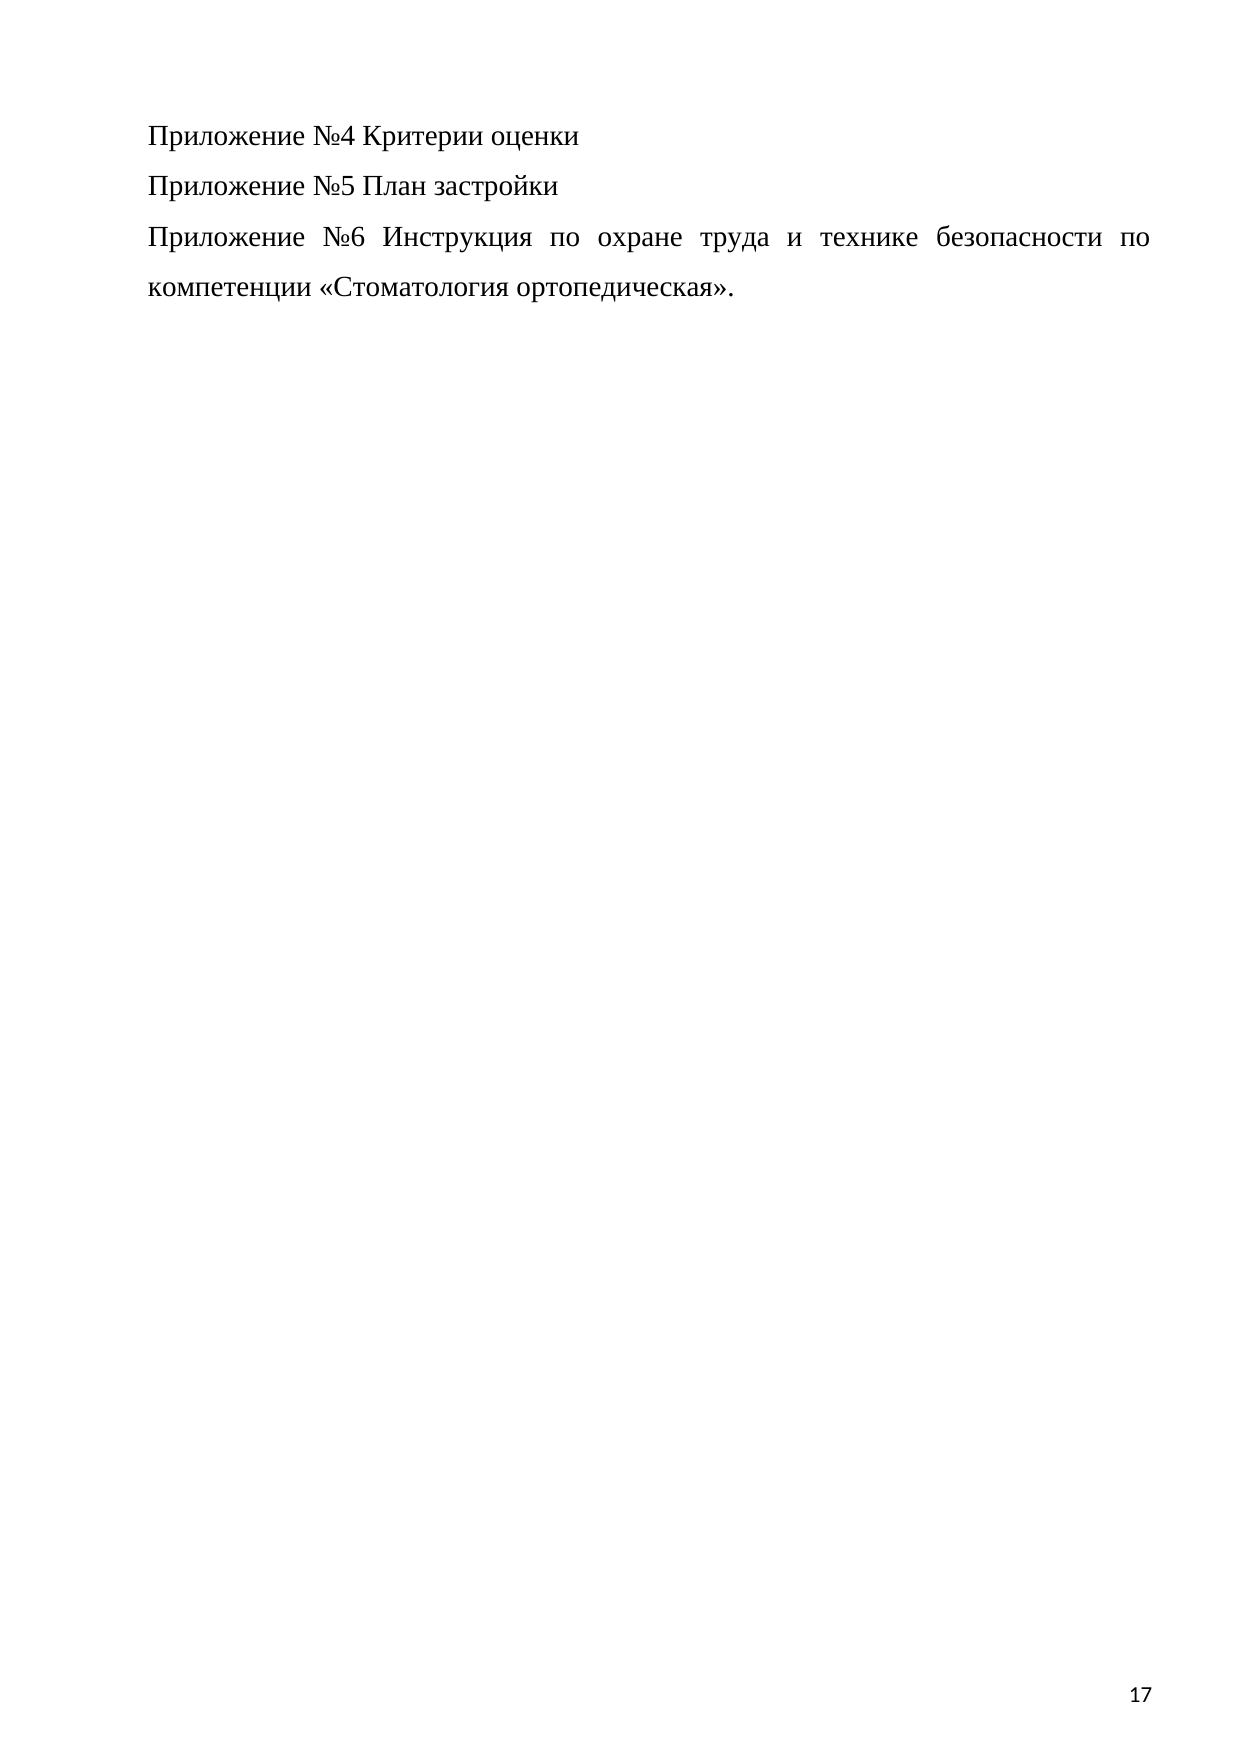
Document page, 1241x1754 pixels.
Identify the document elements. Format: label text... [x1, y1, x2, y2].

text Приложение №5 План застройки [148, 168, 1152, 202]
text Приложение №6 Инструкция по охране труда и технике безопасности по компетенции «Стоматология ортопедическая». [148, 219, 1152, 303]
text Приложение №4 Критерии оценки [148, 118, 1152, 152]
